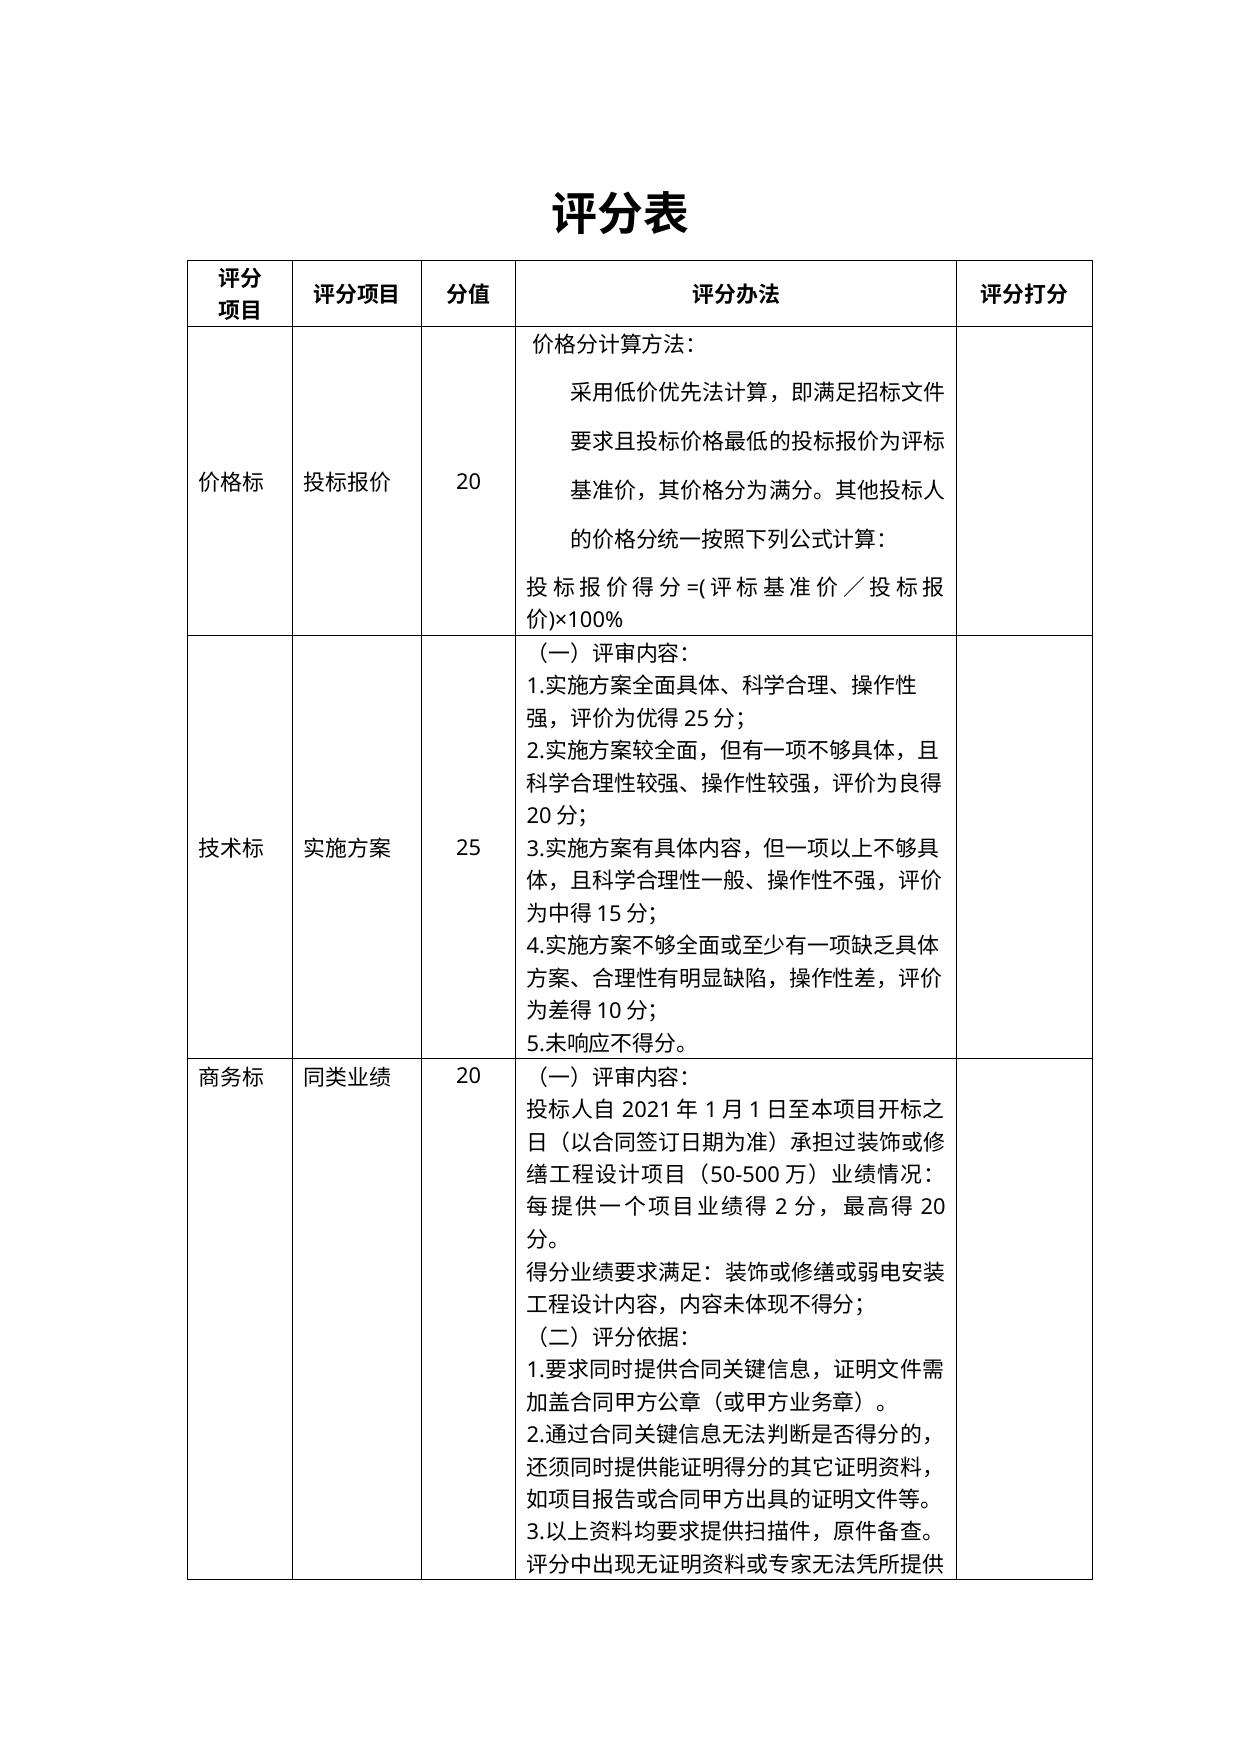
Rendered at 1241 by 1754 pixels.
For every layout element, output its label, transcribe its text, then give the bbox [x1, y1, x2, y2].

table_cell 投标报价 [293, 327, 421, 634]
table_cell [957, 1059, 1092, 1579]
table_cell [957, 636, 1092, 1058]
table_cell 同类业绩 [293, 1059, 421, 1579]
table_cell 商务标 [188, 1059, 292, 1579]
table_cell [957, 327, 1092, 634]
table_cell 价格分计算方法： 采用低价优先法计算，即满足招标文件要求且投标价格最低的投标报价为评标基准价，其价格分为满分。其他投标人的价格分统一按照下列公式计算： 投标报价得分=(评标基准价／投标报价)×100% [516, 327, 956, 634]
table_header 评分项目 [293, 261, 421, 326]
table_cell 25 [422, 636, 515, 1058]
table_cell 价格标 [188, 327, 292, 634]
table_cell 技术标 [188, 636, 292, 1058]
table_header 评分办法 [516, 261, 956, 326]
table_cell （一）评审内容： 1.实施方案全面具体、科学合理、操作性强，评价为优得25分； 2.实施方案较全面，但有一项不够具体，且科学合理性较强、操作性较强，评价为良得20分； 3.实施方案有具体内容，但一项以上不够具体，且科学合理性一般、操作性不强，评价为中得15分； 4.实施方案不够全面或至少有一项缺乏具体方案、合理性有明显缺陷，操作性差，评价为差得10分； 5.未响应不得分。 [516, 636, 956, 1058]
table_header 分值 [422, 261, 515, 326]
table_header 评分打分 [957, 261, 1092, 326]
table_cell 20 [422, 1059, 515, 1579]
table_cell 实施方案 [293, 636, 421, 1058]
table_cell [516, 1059, 956, 1579]
table_cell 20 [422, 327, 515, 634]
text 评分表 [187, 162, 1053, 259]
table_header 评分 项目 [188, 261, 292, 326]
